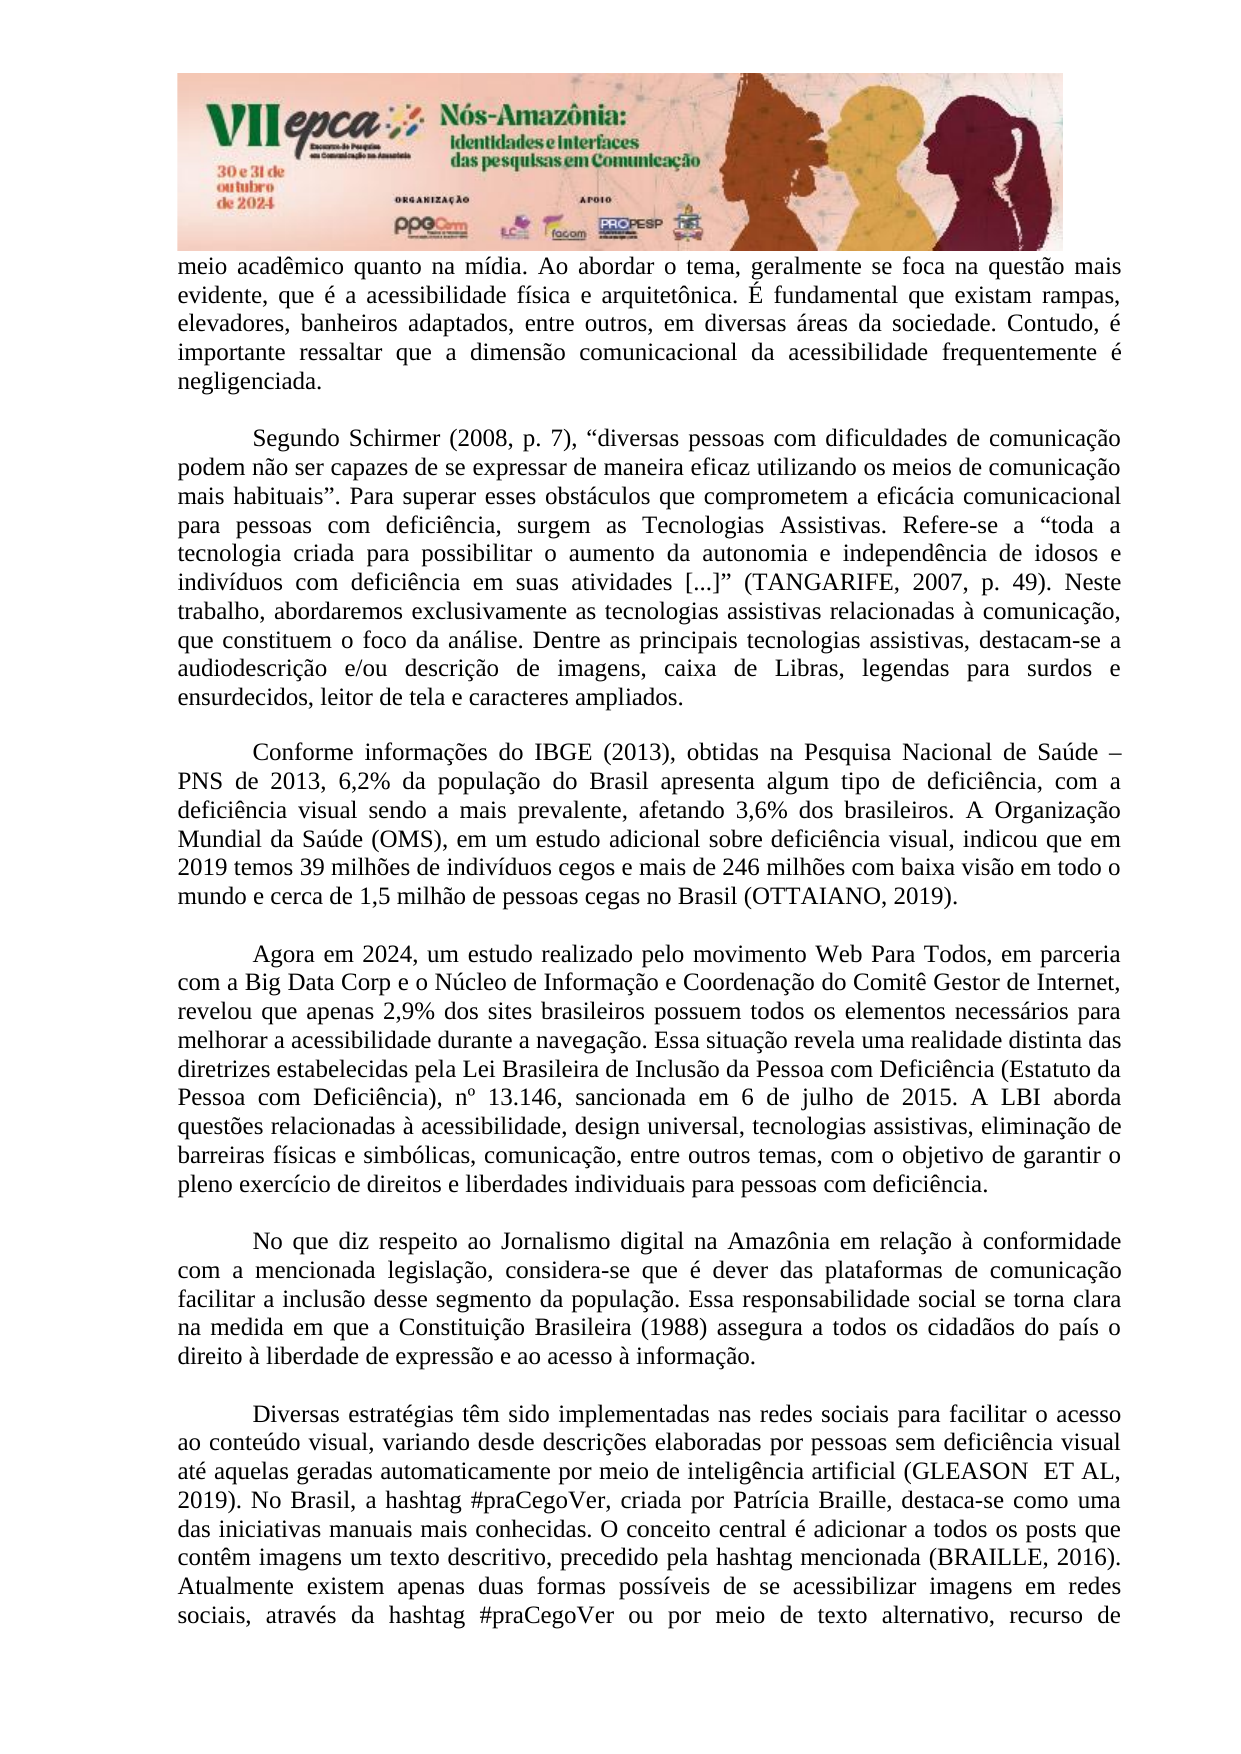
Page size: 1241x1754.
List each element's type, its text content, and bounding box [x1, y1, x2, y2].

text Segundo Schirmer (2008, p. 7), “diversas pessoas com dificuldades de comunicação podem não ser capazes de se expressar de maneira eficaz utilizando os meios de comunicação mais habituais”. Para superar esses obstáculos que comprometem a eficácia comunicacional para pessoas com deficiência, surgem as Tecnologias Assistivas. Refere-se a “toda a tecnologia criada para possibilitar o aumento da autonomia e independência de idosos e indivíduos com deficiência em suas atividades [...]” (TANGARIFE, 2007, p. 49). Neste trabalho, abordaremos exclusivamente as tecnologias assistivas relacionadas à comunicação, que constituem o foco da análise. Dentre as principais tecnologias assistivas, destacam-se a audiodescrição e/ou descrição de imagens, caixa de Libras, legendas para surdos e ensurdecidos, leitor de tela e caracteres ampliados. [177, 423, 1122, 711]
text No que diz respeito ao Jornalismo digital na Amazônia em relação à conformidade com a mencionada legislação, considera-se que é dever das plataformas de comunicação facilitar a inclusão desse segmento da população. Essa responsabilidade social se torna clara na medida em que a Constituição Brasileira (1988) assegura a todos os cidadãos do país o direito à liberdade de expressão e ao acesso à informação. [177, 1226, 1122, 1370]
picture [177, 73, 1063, 251]
text Conforme informações do IBGE (2013), obtidas na Pesquisa Nacional de Saúde – PNS de 2013, 6,2% da população do Brasil apresenta algum tipo de deficiência, com a deficiência visual sendo a mais prevalente, afetando 3,6% dos brasileiros. A Organização Mundial da Saúde (OMS), em um estudo adicional sobre deficiência visual, indicou que em 2019 temos 39 milhões de indivíduos cegos e mais de 246 milhões com baixa visão em todo o mundo e cerca de 1,5 milhão de pessoas cegas no Brasil (OTTAIANO, 2019). [177, 737, 1122, 910]
text Agora em 2024, um estudo realizado pelo movimento Web Para Todos, em parceria com a Big Data Corp e o Núcleo de Informação e Coordenação do Comitê Gestor de Internet, revelou que apenas 2,9% dos sites brasileiros possuem todos os elementos necessários para melhorar a acessibilidade durante a navegação. Essa situação revela uma realidade distinta das diretrizes estabelecidas pela Lei Brasileira de Inclusão da Pessoa com Deficiência (Estatuto da Pessoa com Deficiência), nº 13.146, sancionada em 6 de julho de 2015. A LBI aborda questões relacionadas à acessibilidade, design universal, tecnologias assistivas, eliminação de barreiras físicas e simbólicas, comunicação, entre outros temas, com o objetivo de garantir o pleno exercício de direitos e liberdades individuais para pessoas com deficiência. [177, 939, 1122, 1197]
